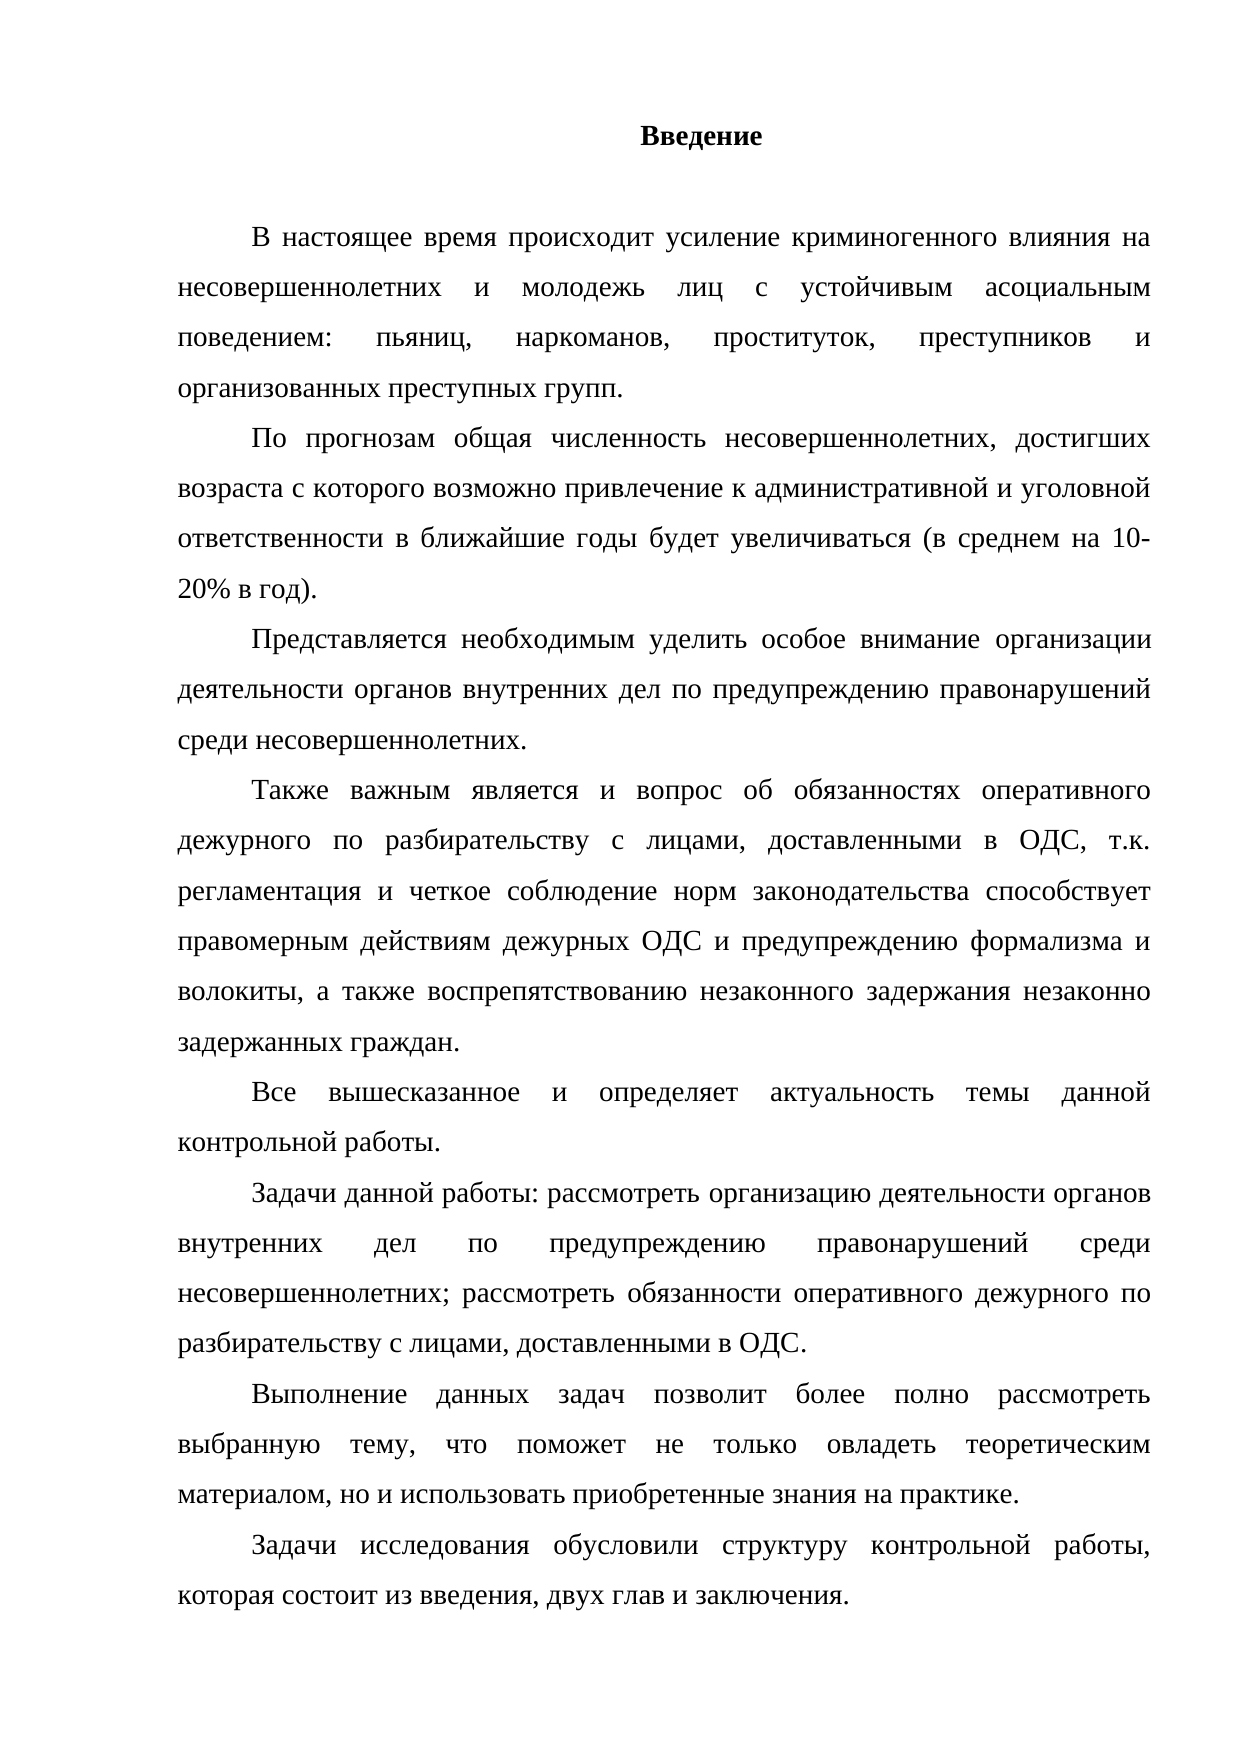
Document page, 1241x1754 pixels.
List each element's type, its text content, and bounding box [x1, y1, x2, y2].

text Выполнение данных задач позволит более полно рассмотреть выбранную тему, что поможет не только овладеть теоретическим материалом, но и использовать приобретенные знания на практике. [177, 1376, 1152, 1510]
text Задачи данной работы: рассмотреть организацию деятельности органов внутренних дел по предупреждению правонарушений среди несовершеннолетних; рассмотреть обязанности оперативного дежурного по разбирательству с лицами, доставленными в ОДС. [177, 1175, 1152, 1359]
text Введение [177, 118, 1152, 152]
text Также важным является и вопрос об обязанностях оперативного дежурного по разбирательству с лицами, доставленными в ОДС, т.к. регламентация и четкое соблюдение норм законодательства способствует правомерным действиям дежурных ОДС и предупреждению формализма и волокиты, а также воспрепятствованию незаконного задержания незаконно задержанных граждан. [177, 772, 1152, 1057]
text По прогнозам общая численность несовершеннолетних, достигших возраста с которого возможно привлечение к административной и уголовной ответственности в ближайшие годы будет увеличиваться (в среднем на 10-20% в год). [177, 420, 1152, 604]
text Представляется необходимым уделить особое внимание организации деятельности органов внутренних дел по предупреждению правонарушений среди несовершеннолетних. [177, 621, 1152, 755]
text В настоящее время происходит усиление криминогенного влияния на несовершеннолетних и молодежь лиц с устойчивым асоциальным поведением: пьяниц, наркоманов, проституток, преступников и организованных преступных групп. [177, 219, 1152, 403]
text Задачи исследования обусловили структуру контрольной работы, которая состоит из введения, двух глав и заключения. [177, 1527, 1152, 1611]
text Все вышесказанное и определяет актуальность темы данной контрольной работы. [177, 1074, 1152, 1158]
